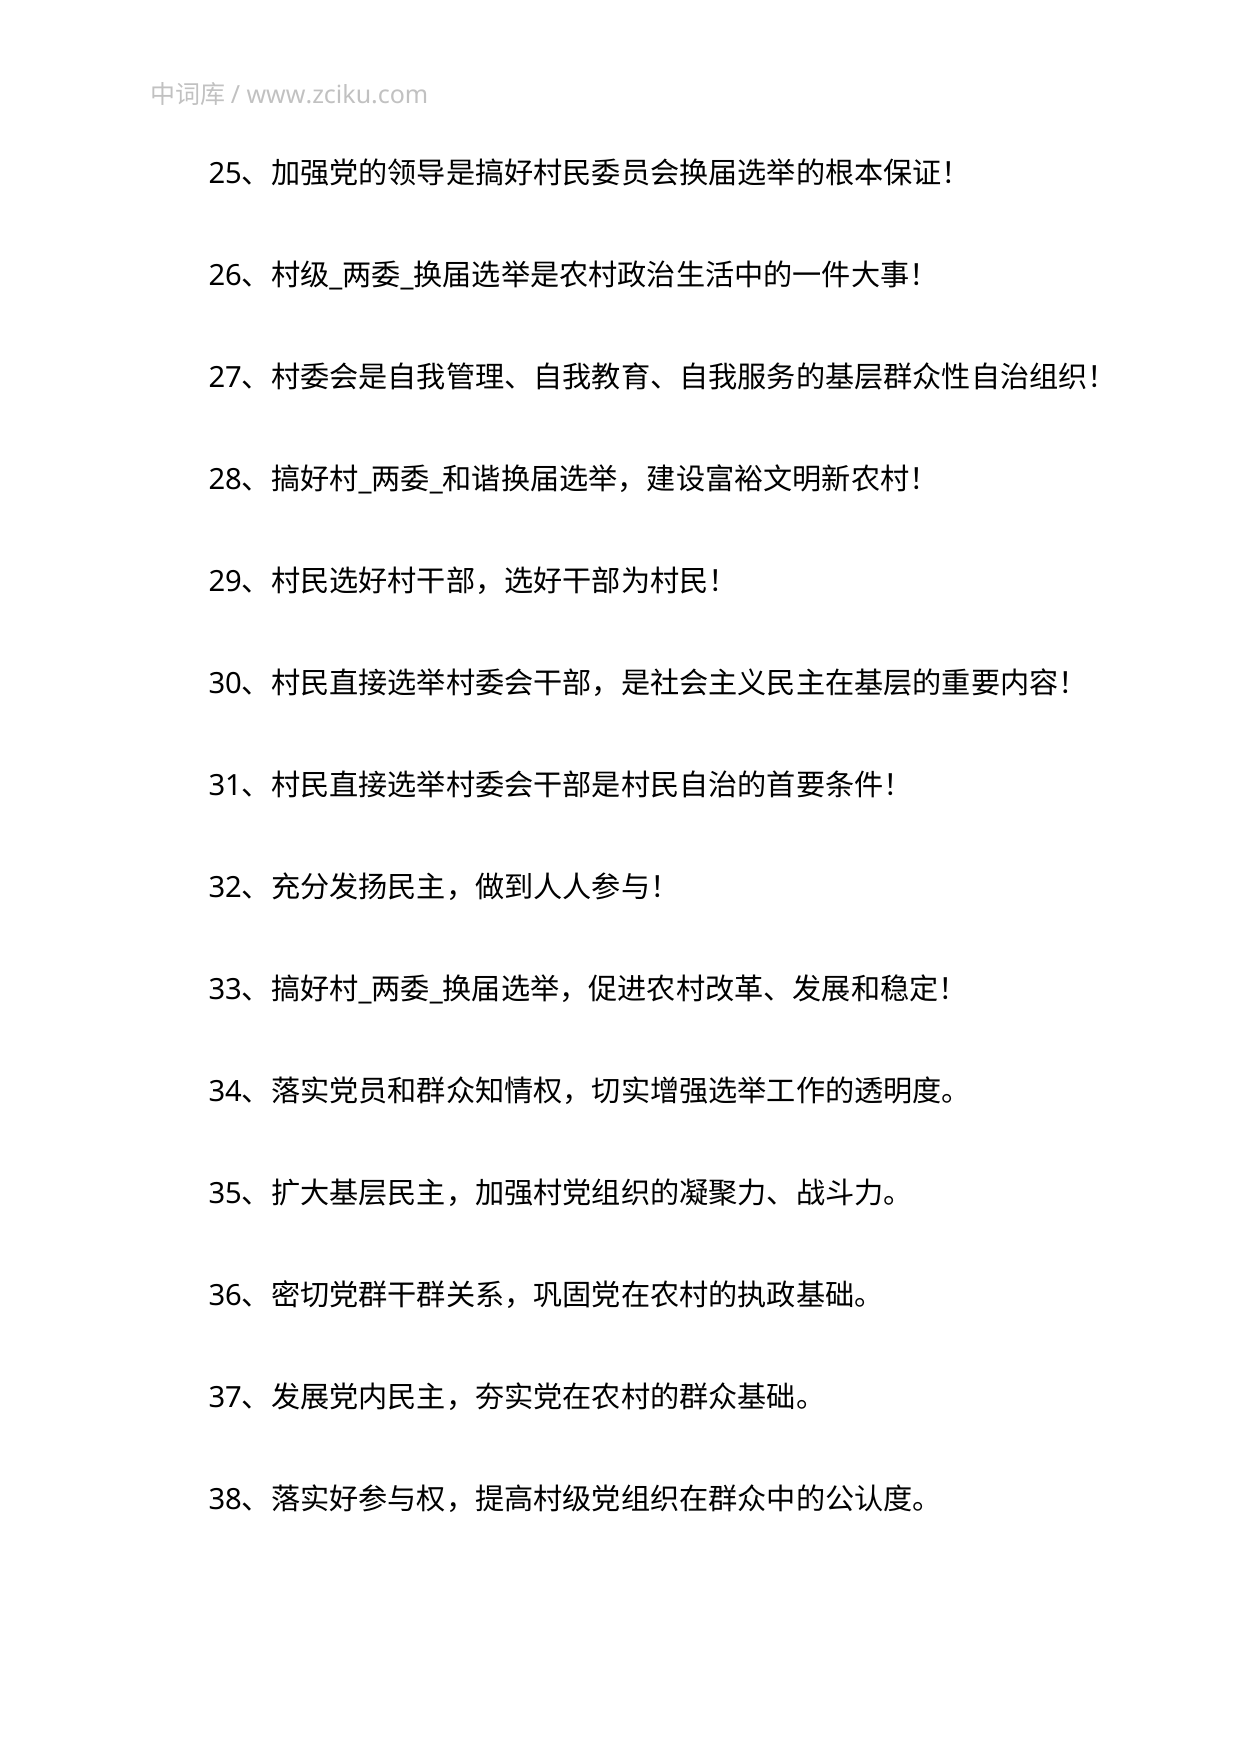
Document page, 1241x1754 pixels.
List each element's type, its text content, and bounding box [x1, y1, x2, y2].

text 28、搞好村_两委_和谐换届选举，建设富裕文明新农村！ [150, 456, 1090, 498]
text 38、落实好参与权，提高村级党组织在群众中的公认度。 [150, 1476, 1090, 1518]
text 31、村民直接选举村委会干部是村民自治的首要条件！ [150, 762, 1090, 804]
text 29、村民选好村干部，选好干部为村民！ [150, 558, 1090, 600]
text 34、落实党员和群众知情权，切实增强选举工作的透明度。 [150, 1068, 1090, 1110]
text 33、搞好村_两委_换届选举，促进农村改革、发展和稳定！ [150, 966, 1090, 1008]
text 35、扩大基层民主，加强村党组织的凝聚力、战斗力。 [150, 1170, 1090, 1212]
text 26、村级_两委_换届选举是农村政治生活中的一件大事！ [150, 252, 1090, 294]
text 37、发展党内民主，夯实党在农村的群众基础。 [150, 1374, 1090, 1416]
text 36、密切党群干群关系，巩固党在农村的执政基础。 [150, 1272, 1090, 1314]
text 25、加强党的领导是搞好村民委员会换届选举的根本保证！ [150, 150, 1090, 192]
text 32、充分发扬民主，做到人人参与！ [150, 864, 1090, 906]
text 30、村民直接选举村委会干部，是社会主义民主在基层的重要内容！ [150, 660, 1090, 702]
text 27、村委会是自我管理、自我教育、自我服务的基层群众性自治组织！ [150, 354, 1090, 396]
